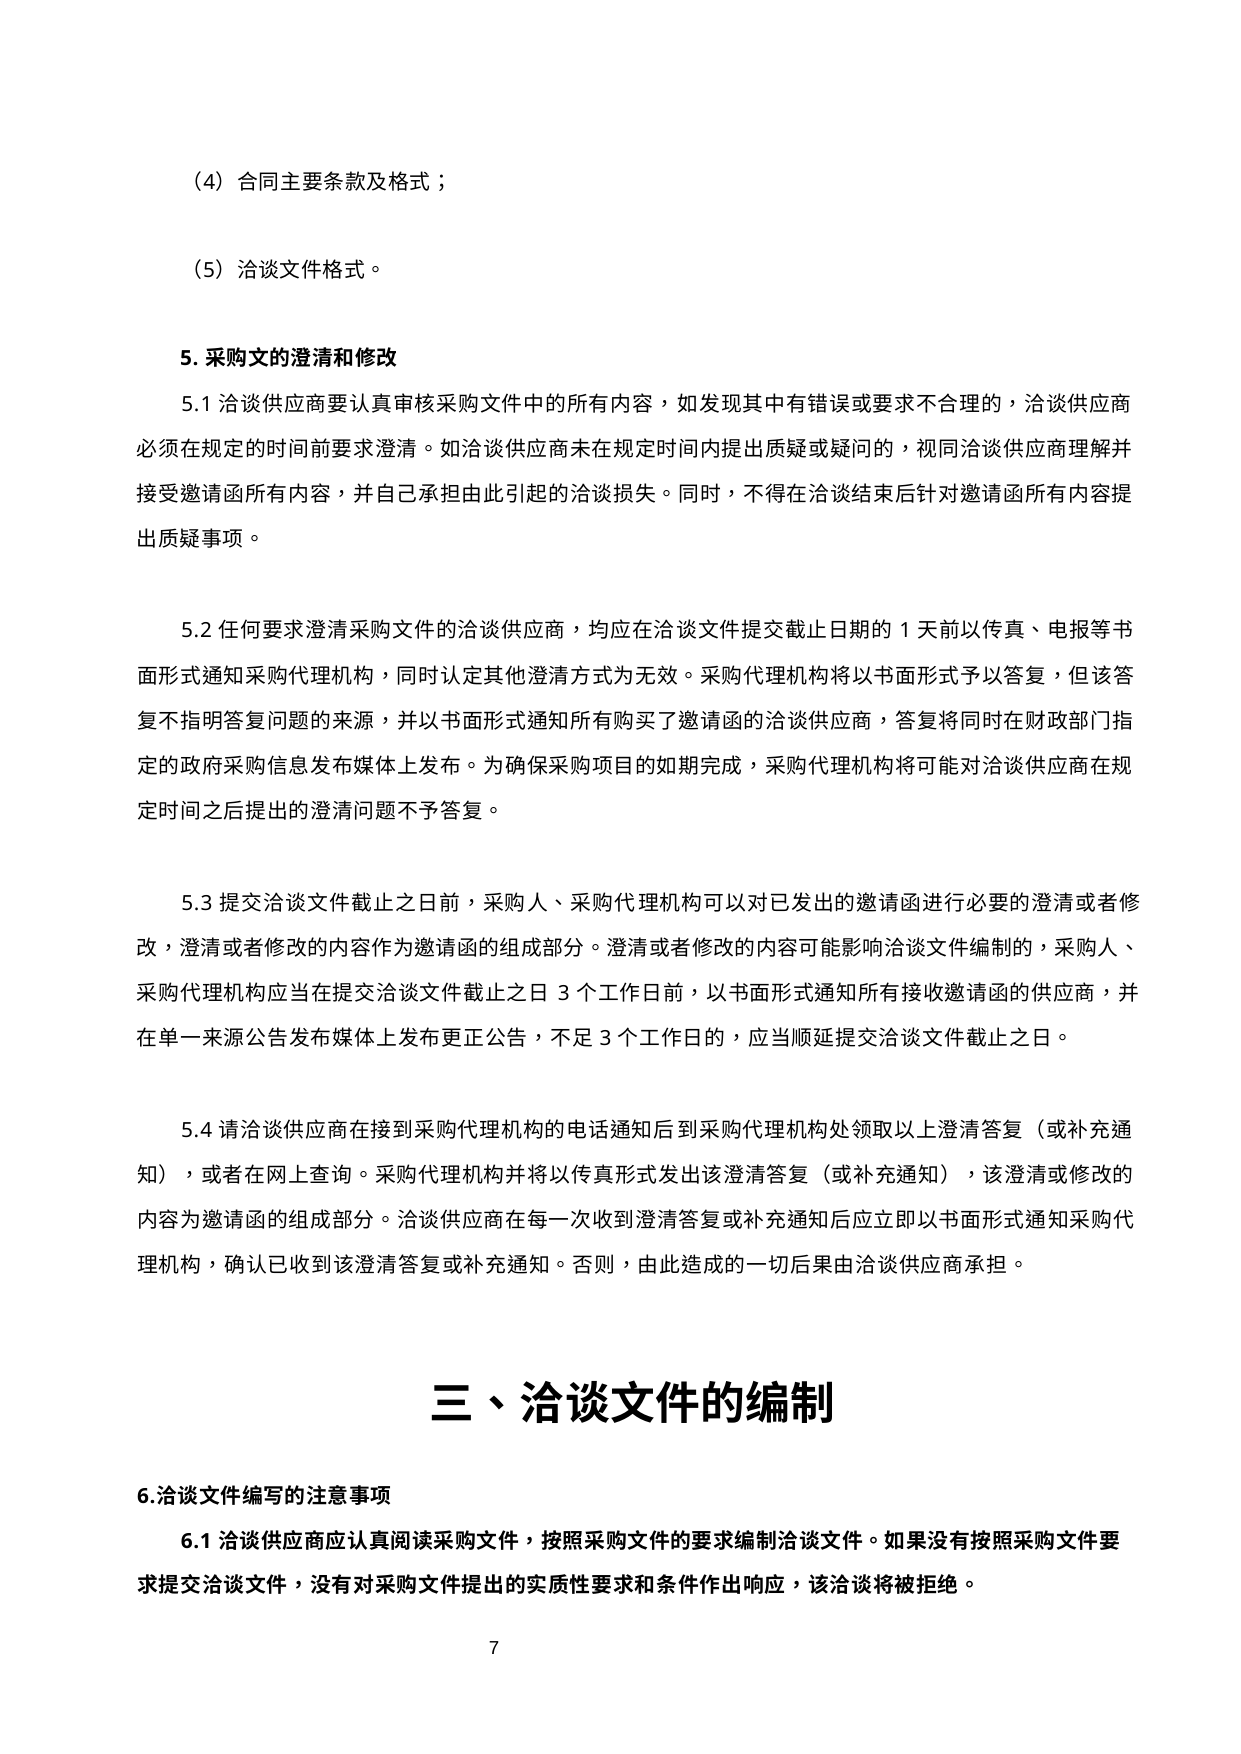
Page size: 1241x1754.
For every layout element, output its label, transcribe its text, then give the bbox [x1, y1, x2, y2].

text 5.3 提交洽谈文件截止之日前，采购人、采购代理机构可以对已发出的邀请函进行必要的澄清或者修 改，澄清或者修改的内容作为邀请函的组成部分。澄清或者修改的内容可能影响洽谈文件编制的，采购人、 采购代理机构应当在提交洽谈文件截止之日 3 个工作日前，以书面形式通知所有接收邀请函的供应商，并 在单一来源公告发布媒体上发布更正公告，不足 3 个工作日的，应当顺延提交洽谈文件截止之日。 [137, 888, 1141, 1051]
text （5）洽谈文件格式。 [181, 256, 1141, 283]
text 6.洽谈文件编写的注意事项 [137, 1482, 1141, 1509]
text 6.1 洽谈供应商应认真阅读采购文件，按照采购文件的要求编制洽谈文件。如果没有按照采购文件要 求提交洽谈文件，没有对采购文件提出的实质性要求和条件作出响应，该洽谈将被拒绝。 [137, 1526, 1133, 1598]
text 5.1 洽谈供应商要认真审核采购文件中的所有内容，如发现其中有错误或要求不合理的，洽谈供应商 必须在规定的时间前要求澄清。如洽谈供应商未在规定时间内提出质疑或疑问的，视同洽谈供应商理解并 接受邀请函所有内容，并自己承担由此引起的洽谈损失。同时，不得在洽谈结束后针对邀请函所有内容提 出质疑事项。 [137, 389, 1134, 552]
text 5. 采购文的澄清和修改 [180, 344, 1141, 371]
text （4）合同主要条款及格式； [181, 167, 1141, 194]
text 三、洽谈文件的编制 [429, 1374, 1141, 1431]
text 5.4 请洽谈供应商在接到采购代理机构的电话通知后到采购代理机构处领取以上澄清答复（或补充通 知），或者在网上查询。采购代理机构并将以传真形式发出该澄清答复（或补充通知），该澄清或修改的 内容为邀请函的组成部分。洽谈供应商在每一次收到澄清答复或补充通知后应立即以书面形式通知采购代 理机构，确认已收到该澄清答复或补充通知。否则，由此造成的一切后果由洽谈供应商承担。 [137, 1115, 1134, 1278]
text 5.2 任何要求澄清采购文件的洽谈供应商，均应在洽谈文件提交截止日期的 1 天前以传真、电报等书 面形式通知采购代理机构，同时认定其他澄清方式为无效。采购代理机构将以书面形式予以答复，但该答 复不指明答复问题的来源，并以书面形式通知所有购买了邀请函的洽谈供应商，答复将同时在财政部门指 定的政府采购信息发布媒体上发布。为确保采购项目的如期完成，采购代理机构将可能对洽谈供应商在规 定时间之后提出的澄清问题不予答复。 [137, 616, 1134, 825]
